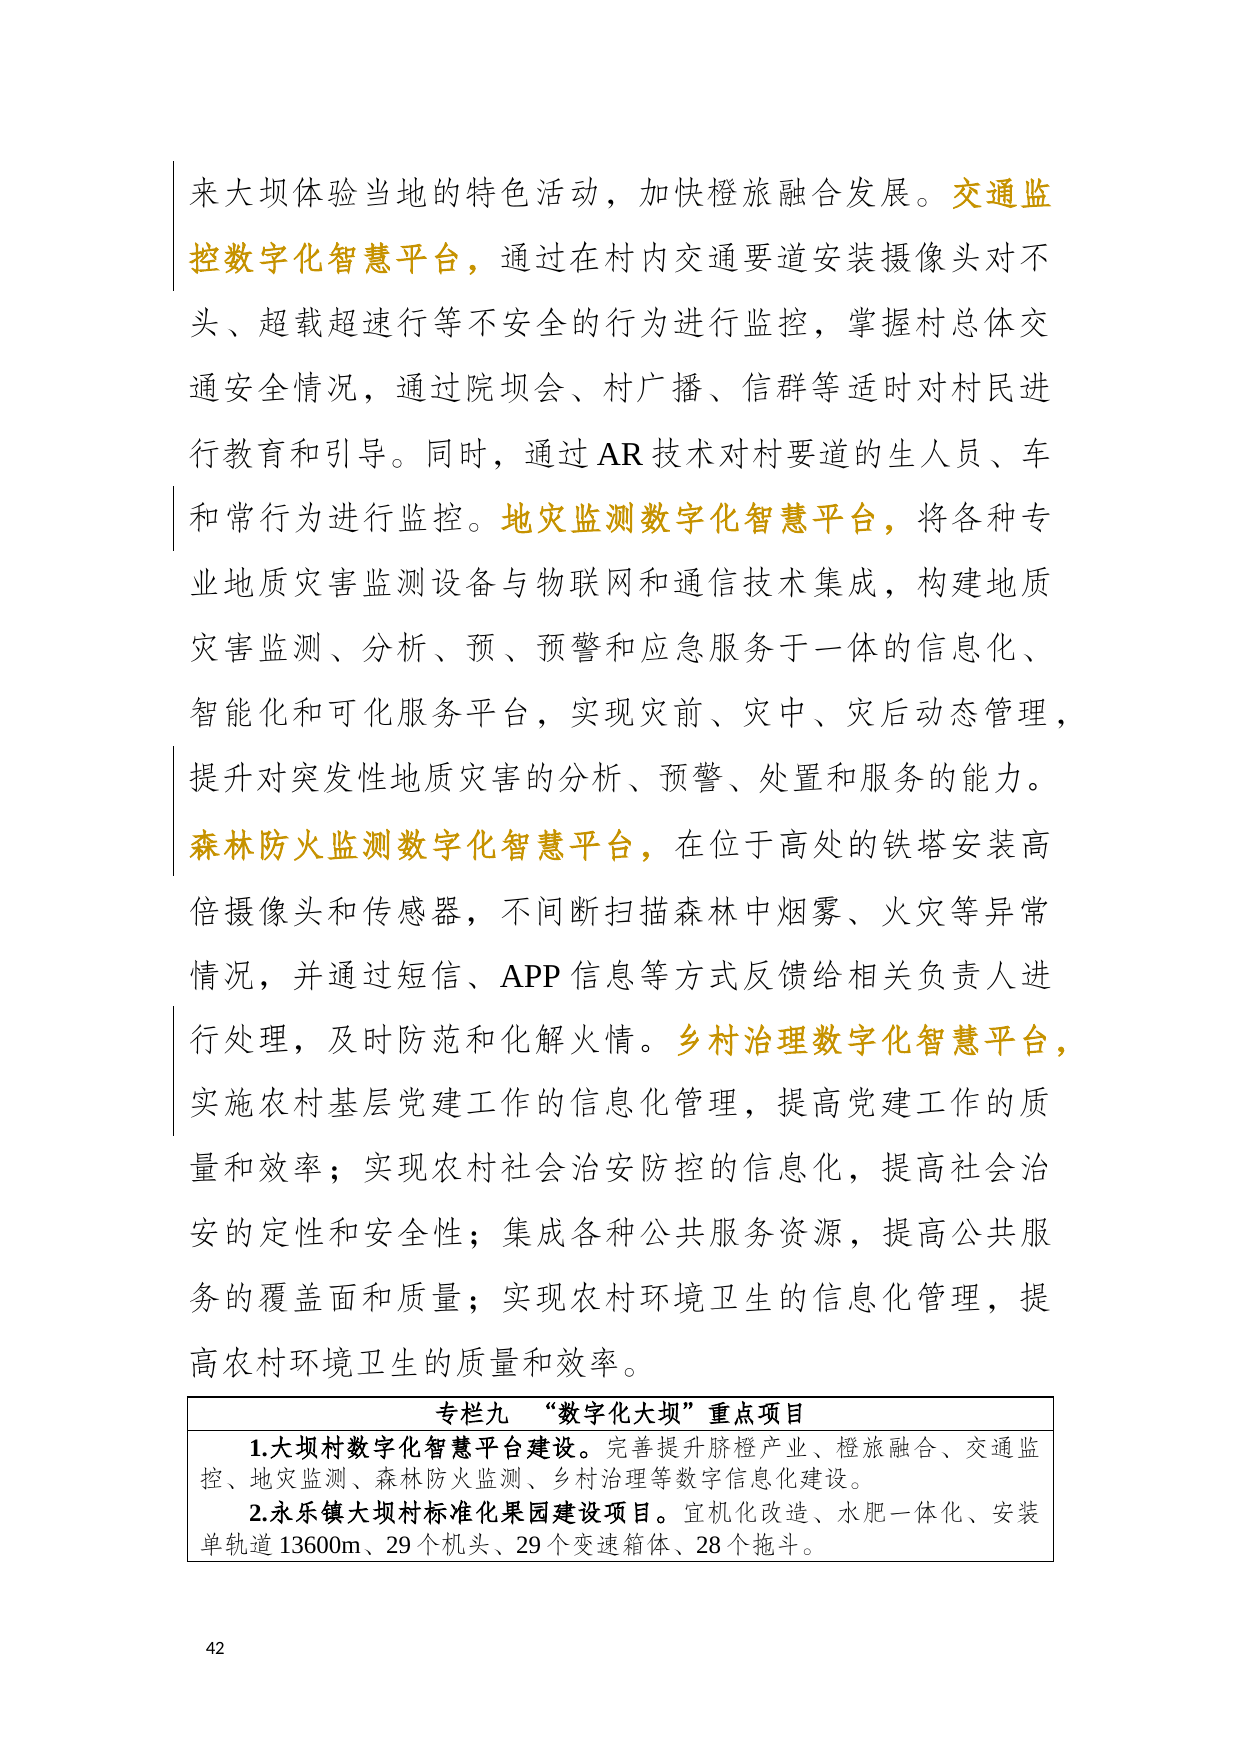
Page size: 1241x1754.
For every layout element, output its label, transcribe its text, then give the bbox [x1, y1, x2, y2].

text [187, 161, 1053, 1396]
table_header 专栏九 “数字化大坝”重点项目 [188, 1398, 1053, 1430]
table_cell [188, 1431, 1053, 1561]
